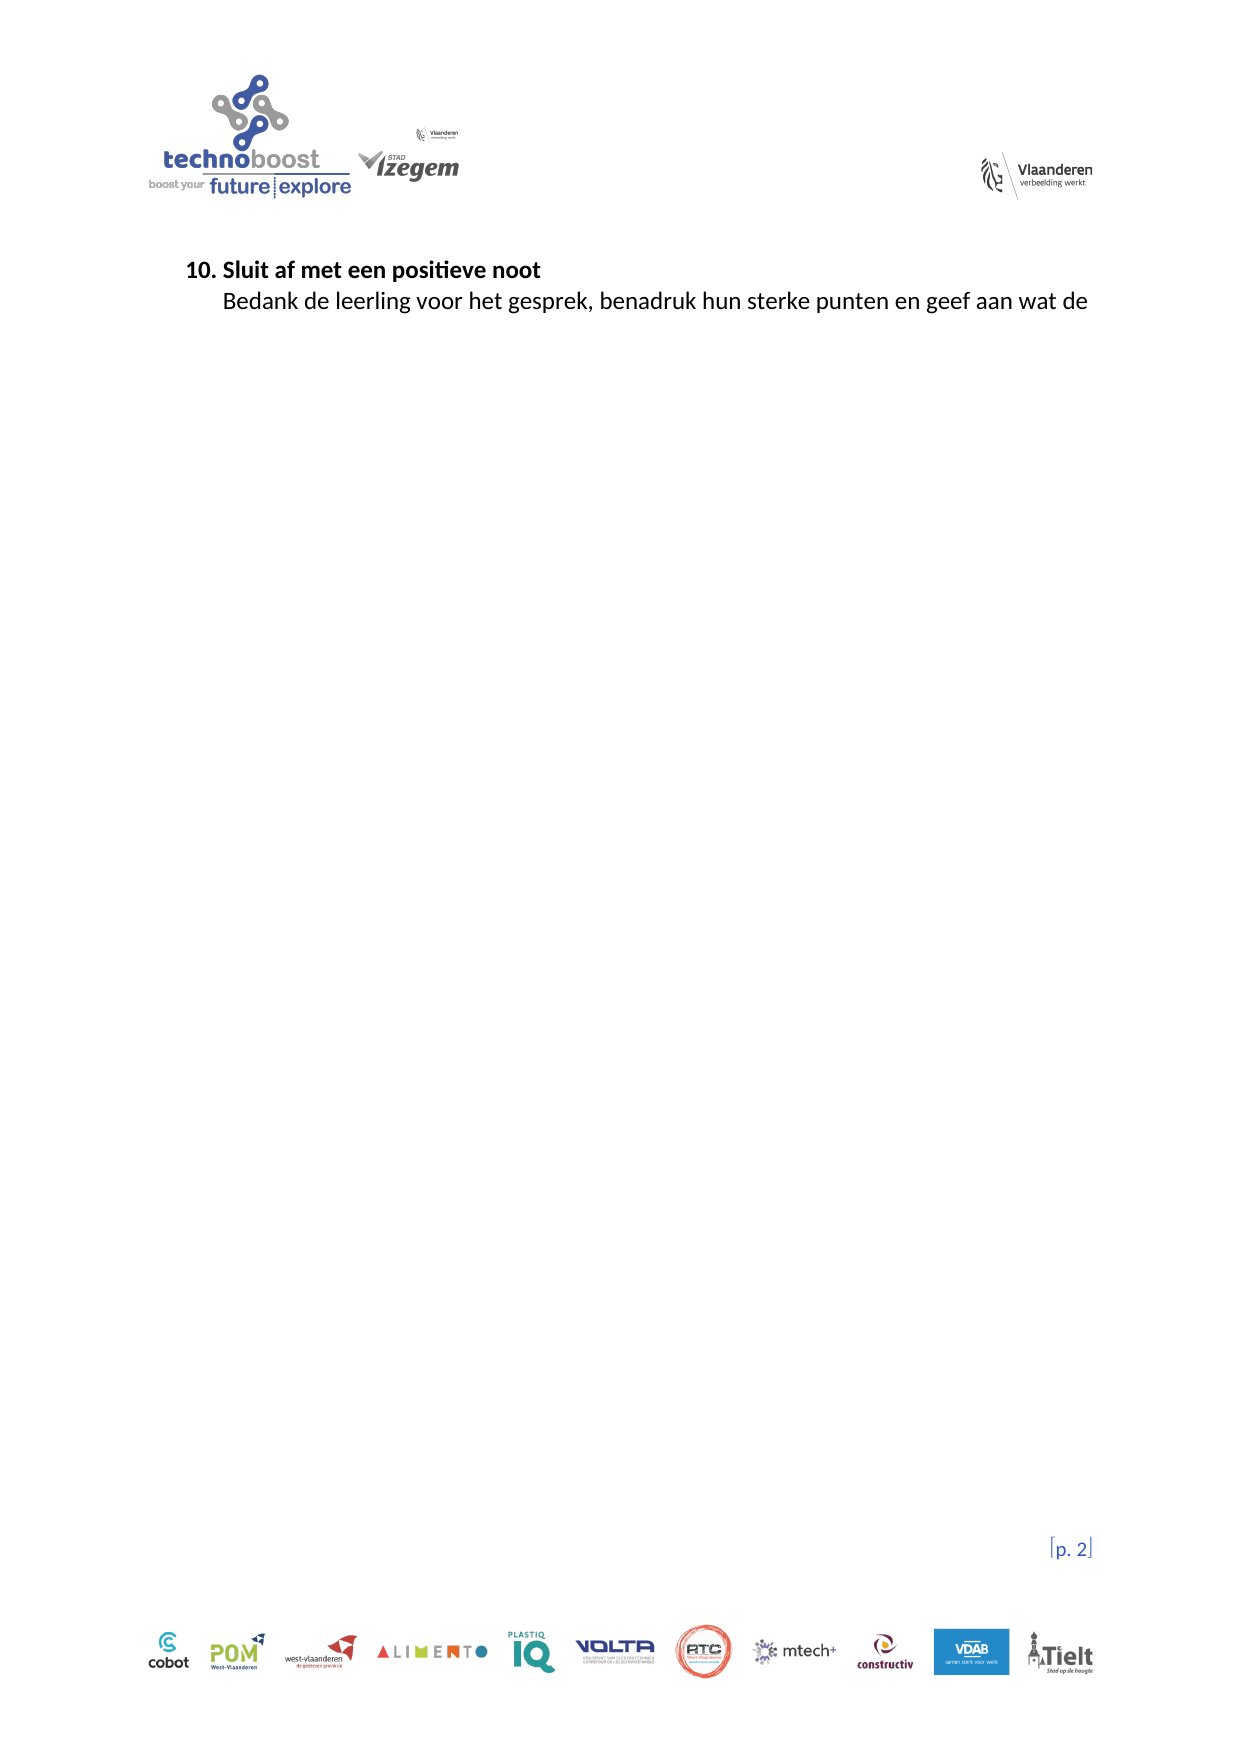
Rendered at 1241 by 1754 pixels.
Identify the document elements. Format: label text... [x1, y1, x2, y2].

picture [147, 73, 461, 200]
list Sluit af met een positieve noot Bedank de leerling voor het gesprek, benadruk hun sterke punten en geef aan wat de [185, 254, 1093, 316]
picture [147, 1622, 1093, 1681]
picture [981, 152, 1093, 200]
